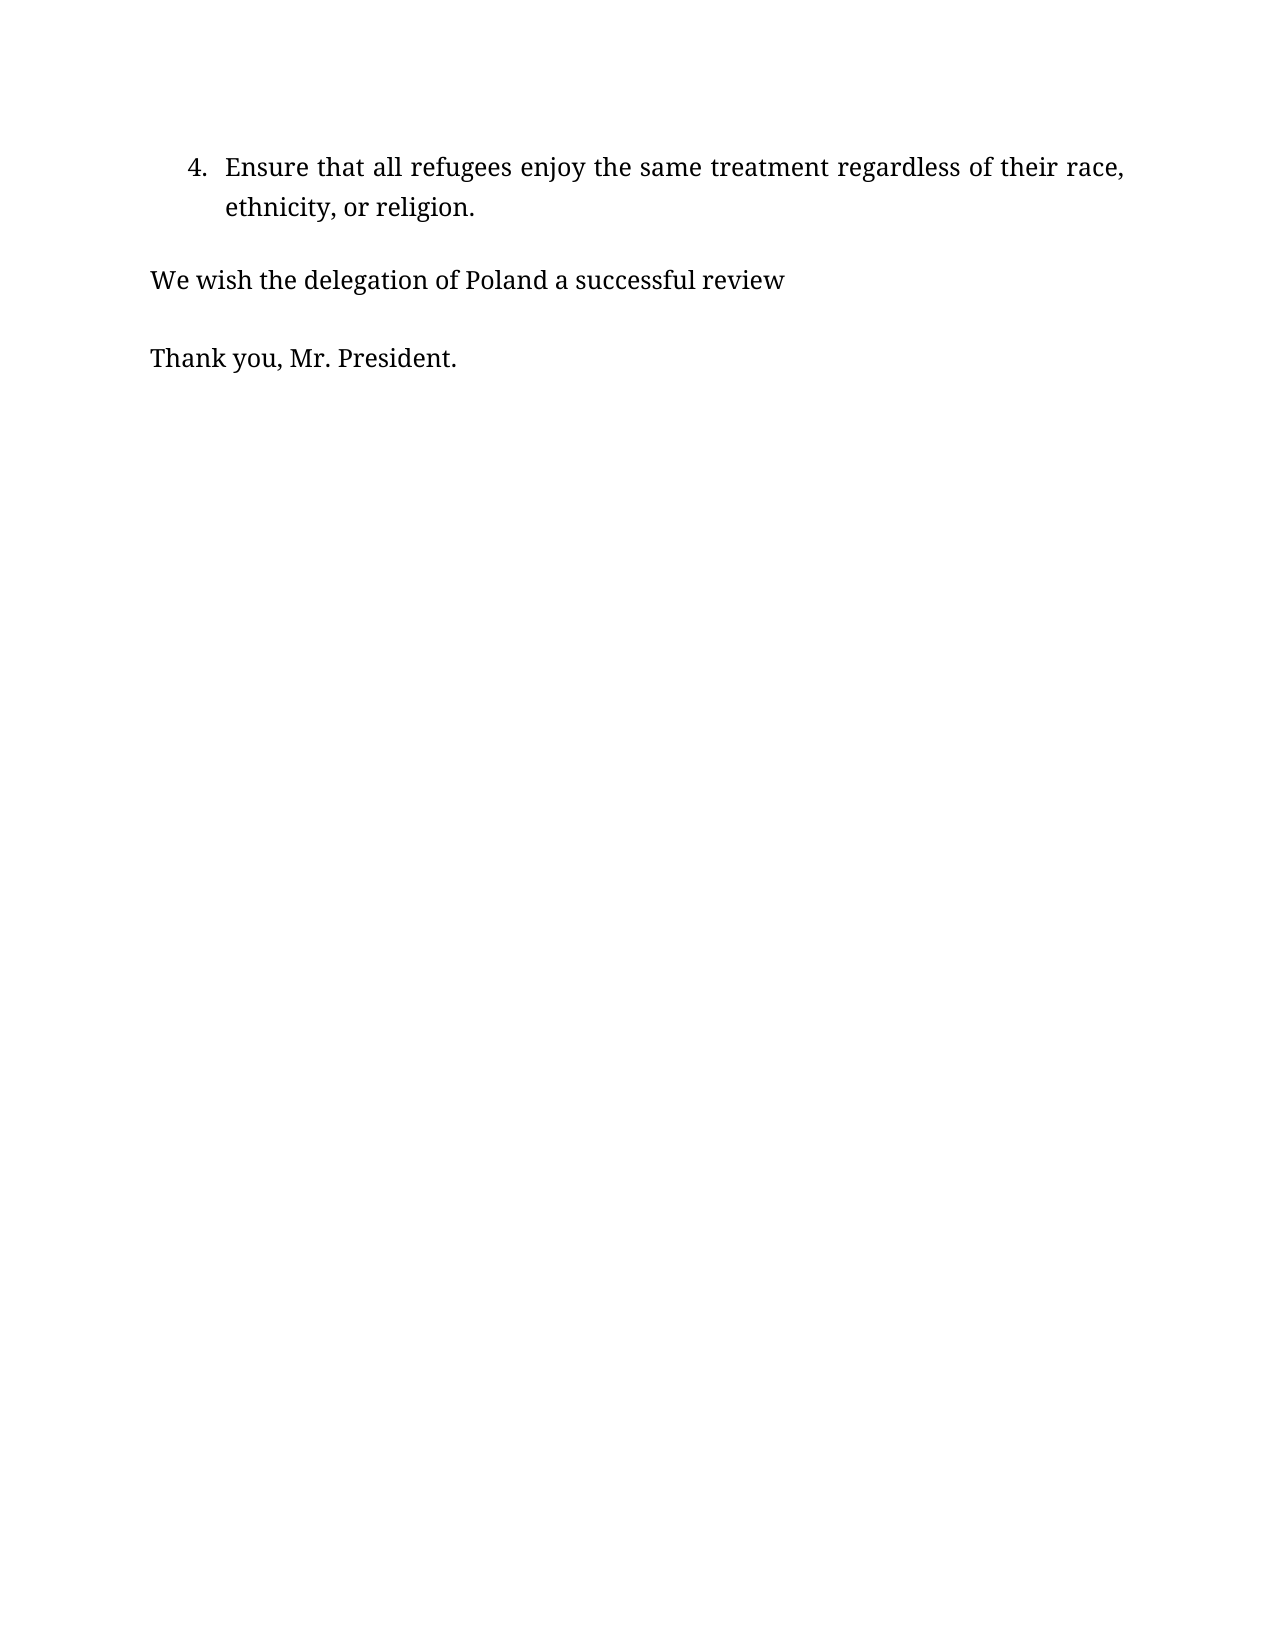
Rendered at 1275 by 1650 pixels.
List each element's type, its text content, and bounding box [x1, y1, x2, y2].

text We wish the delegation of Poland a successful review [150, 262, 1125, 296]
text Thank you, Mr. President. [150, 341, 1125, 375]
list Ensure that all refugees enjoy the same treatment regardless of their race, ethnicity, or religion. [187, 150, 1125, 223]
